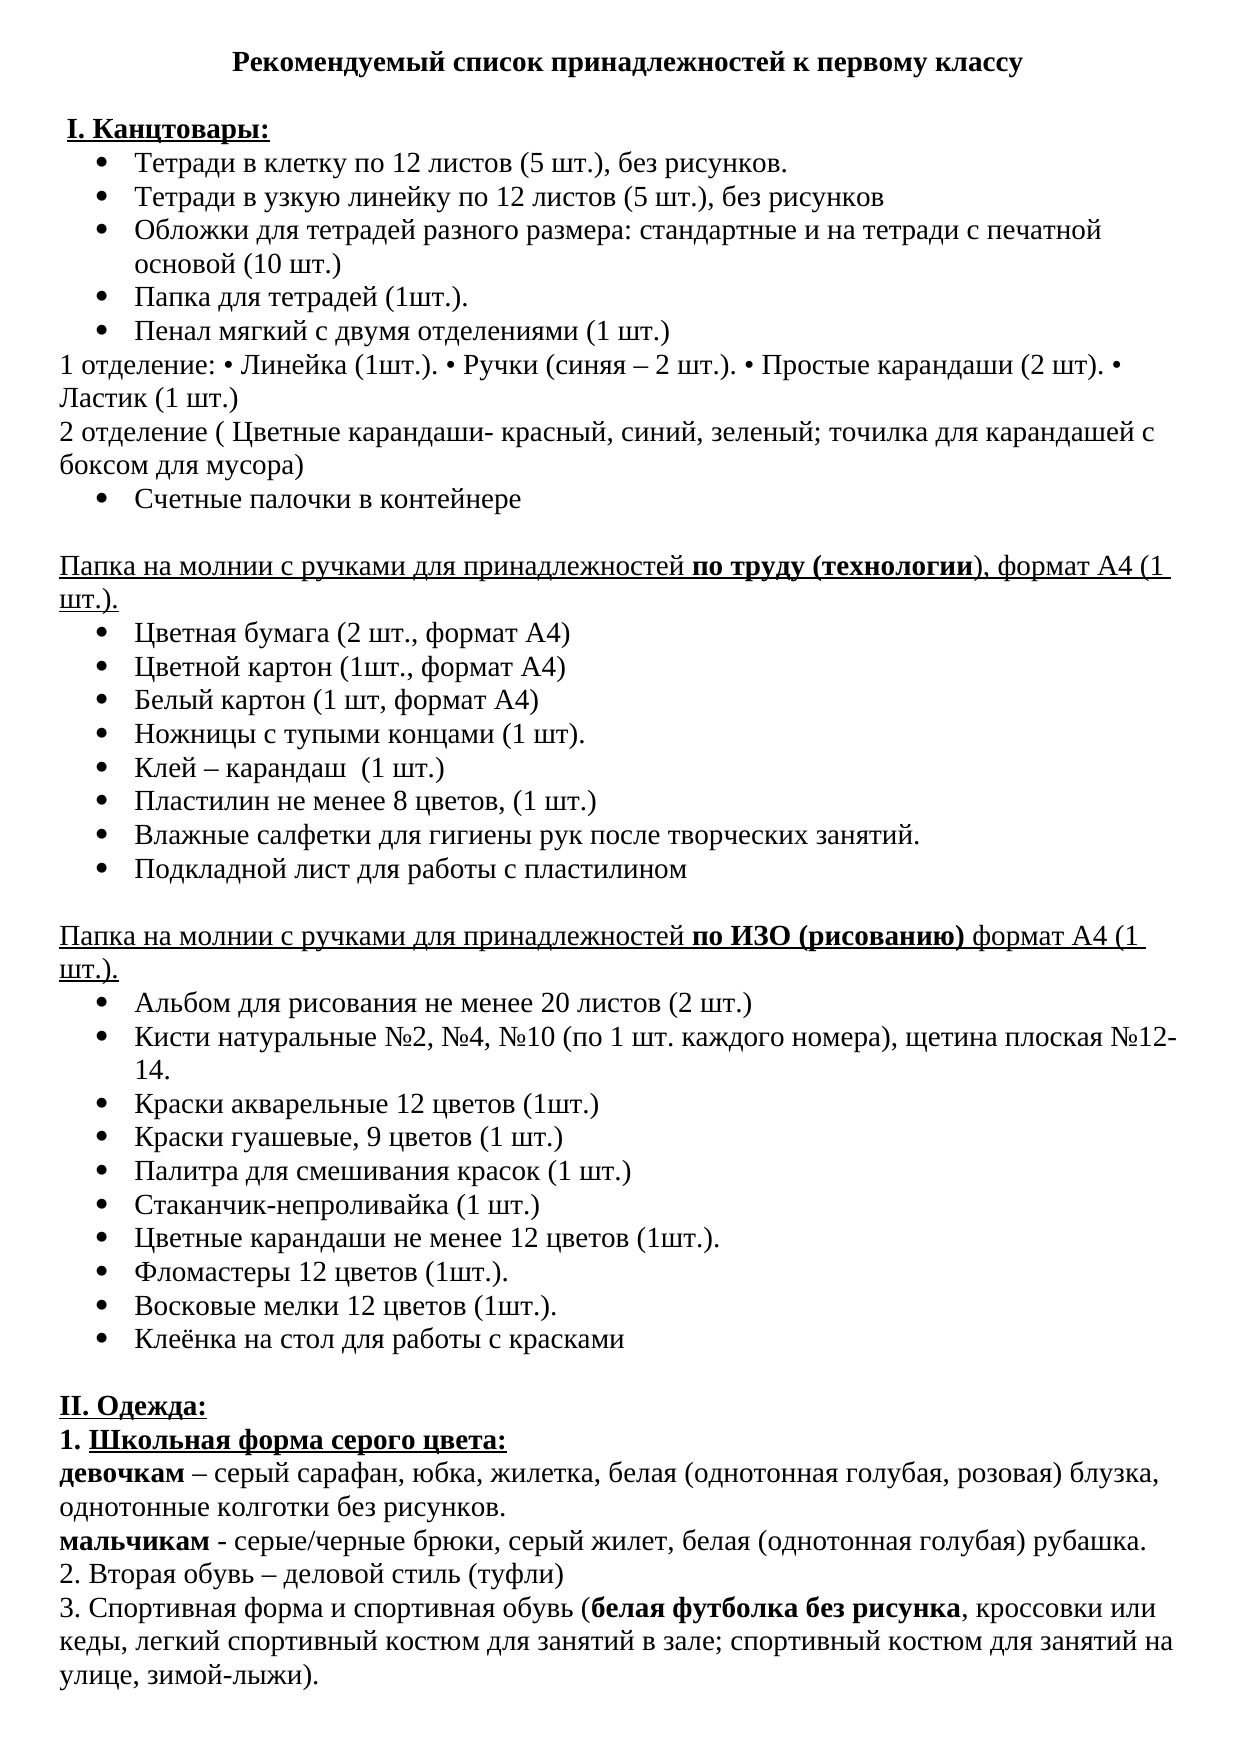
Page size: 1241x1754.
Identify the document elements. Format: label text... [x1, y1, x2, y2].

text I. Канцтовары: [59, 111, 1196, 145]
list Фломастеры 12 цветов (1шт.). [97, 1254, 1196, 1288]
text Рекомендуемый список принадлежностей к первому классу [59, 44, 1196, 78]
list Влажные салфетки для гигиены рук после творческих занятий. [97, 817, 1196, 851]
text 2 отделение ( Цветные карандаши- красный, синий, зеленый; точилка для карандашей с боксом для мусора) [59, 414, 1196, 481]
list Альбом для рисования не менее 20 листов (2 шт.) [97, 985, 1196, 1019]
list Клеёнка на стол для работы с красками [97, 1321, 1196, 1355]
list Краски акварельные 12 цветов (1шт.) [97, 1086, 1196, 1119]
list Восковые мелки 12 цветов (1шт.). [97, 1288, 1196, 1321]
text Папка на молнии с ручками для принадлежностей по ИЗО (рисованию) формат А4 (1 шт.). [59, 918, 1196, 985]
list Белый картон (1 шт, формат А4) [97, 682, 1196, 716]
list Пластилин не менее 8 цветов, (1 шт.) [97, 783, 1196, 817]
list Цветная бумага (2 шт., формат А4) [97, 615, 1196, 649]
list Клей – карандаш (1 шт.) [97, 750, 1196, 783]
text мальчикам - серые/черные брюки, серый жилет, белая (однотонная голубая) рубашка. [59, 1523, 1196, 1556]
list Палитра для смешивания красок (1 шт.) [97, 1153, 1196, 1187]
list Стаканчик-непроливайка (1 шт.) [97, 1187, 1196, 1220]
list Обложки для тетрадей разного размера: стандартные и на тетради с печатной основой (10 шт.) [97, 212, 1196, 279]
list Краски гуашевые, 9 цветов (1 шт.) [97, 1119, 1196, 1153]
list Цветные карандаши не менее 12 цветов (1шт.). [97, 1220, 1196, 1254]
list Ножницы с тупыми концами (1 шт). [97, 716, 1196, 750]
list Школьная форма серого цвета: [59, 1422, 1196, 1456]
list Тетради в узкую линейку по 12 листов (5 шт.), без рисунков [97, 179, 1196, 212]
list Счетные палочки в контейнере [97, 481, 1196, 514]
text 3. Спортивная форма и спортивная обувь (белая футболка без рисунка, кроссовки или кеды, легкий спортивный костюм для занятий в зале; спортивный костюм для занятий на улице, зимой-лыжи). [59, 1590, 1196, 1690]
text Папка на молнии с ручками для принадлежностей по труду (технологии), формат А4 (1 шт.). [59, 548, 1196, 615]
list Папка для тетрадей (1шт.). [97, 279, 1196, 313]
text 1 отделение: • Линейка (1шт.). • Ручки (синяя – 2 шт.). • Простые карандаши (2 шт). • Ластик (1 шт.) [59, 347, 1196, 414]
list Пенал мягкий с двумя отделениями (1 шт.) [97, 313, 1196, 347]
text девочкам – серый сарафан, юбка, жилетка, белая (однотонная голубая, розовая) блузка, однотонные колготки без рисунков. [59, 1456, 1196, 1523]
list Подкладной лист для работы с пластилином [97, 851, 1196, 884]
list Тетради в клетку по 12 листов (5 шт.), без рисунков. [97, 145, 1196, 179]
list Кисти натуральные №2, №4, №10 (по 1 шт. каждого номера), щетина плоская №12-14. [97, 1019, 1196, 1086]
list Цветной картон (1шт., формат А4) [97, 649, 1196, 682]
text 2. Вторая обувь – деловой стиль (туфли) [59, 1556, 1196, 1590]
text II. Одежда: [59, 1388, 1196, 1422]
